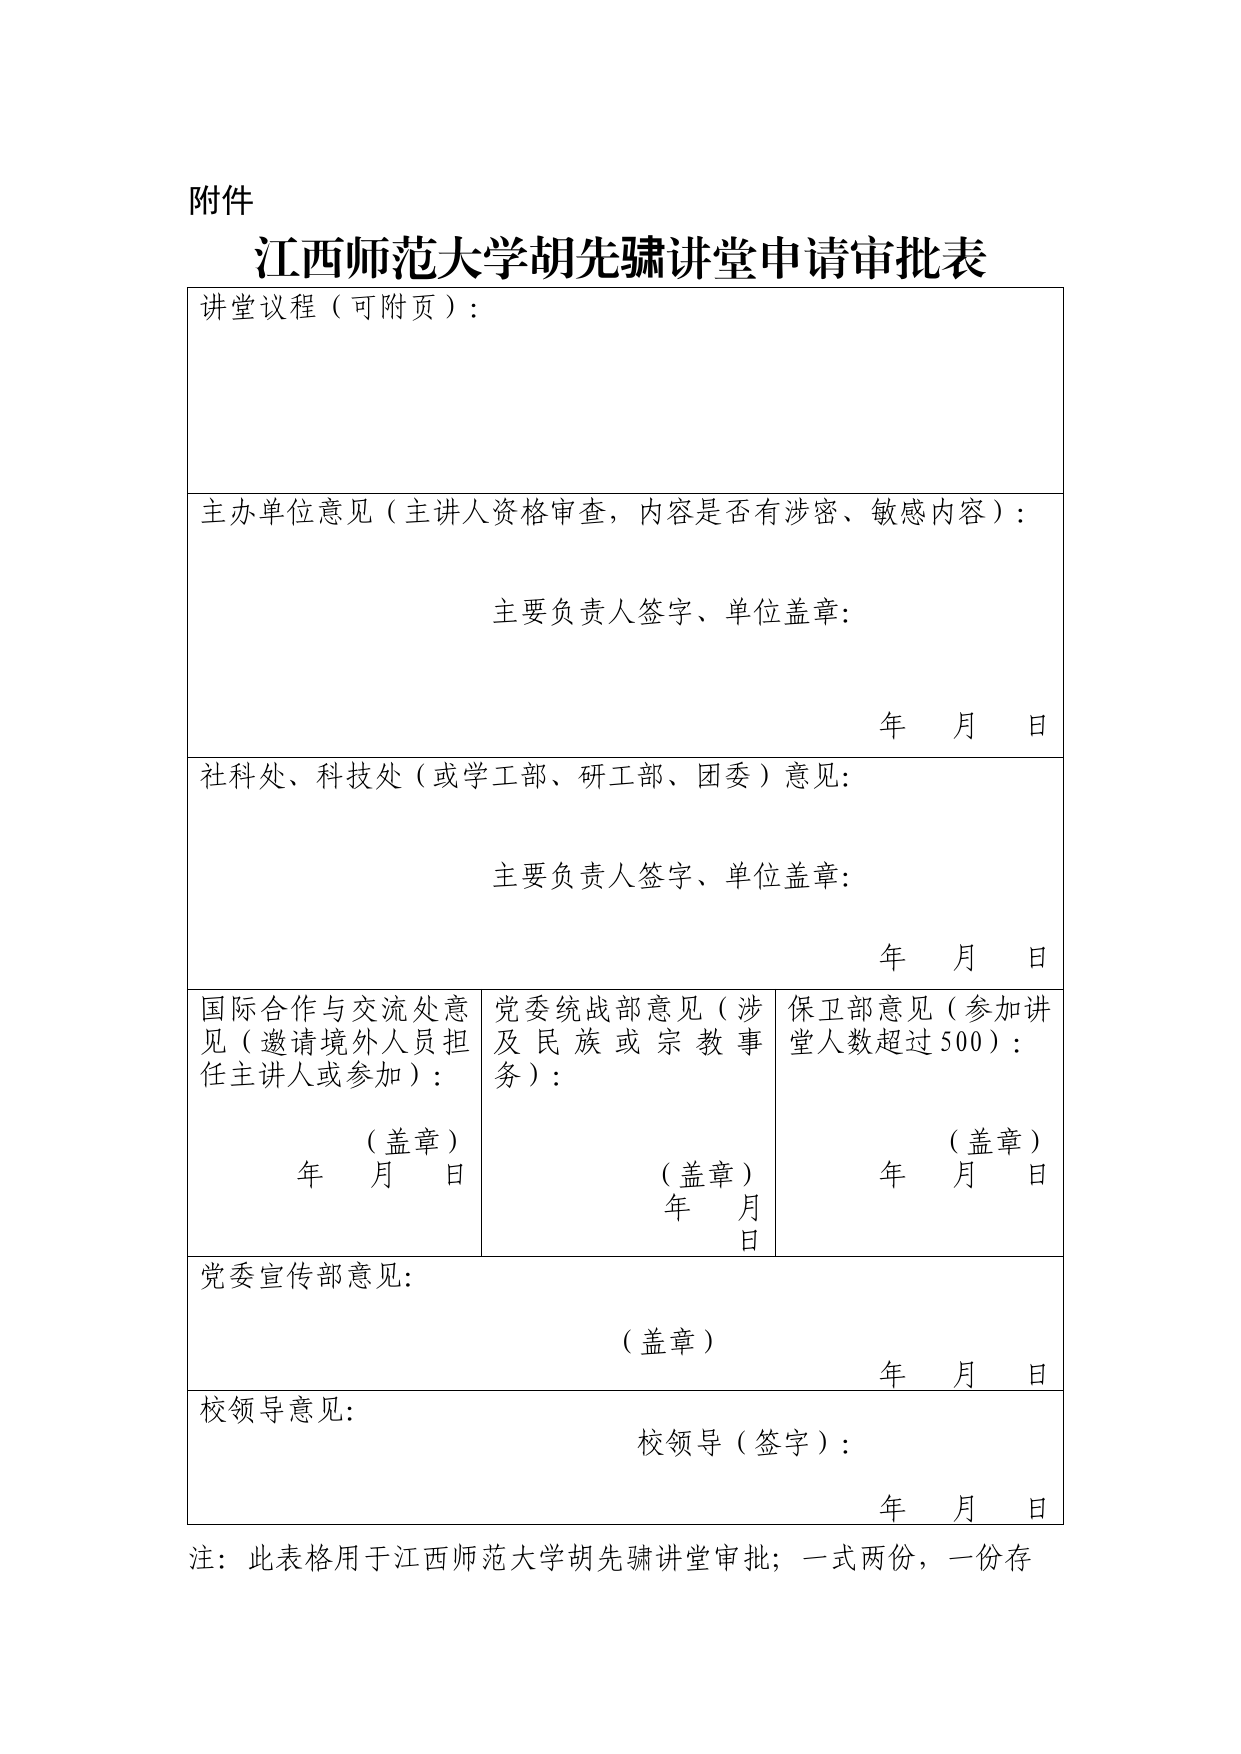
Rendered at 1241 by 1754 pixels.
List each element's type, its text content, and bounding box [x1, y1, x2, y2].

table_header 讲堂议程（可附页）： [188, 288, 1063, 493]
text 附件 [187, 162, 1053, 224]
table_cell 保卫部意见（参加讲堂人数超过500）： （盖章） 年 月 日 [776, 990, 1063, 1256]
table_cell 主办单位意见（主讲人资格审查，内容是否有涉密、敏感内容）： 主要负责人签字、单位盖章： 年 月 日 [188, 494, 1063, 757]
table_cell 党委统战部意见（涉及民族或宗教事务）： （盖章） 年 月 日 [482, 990, 775, 1256]
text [187, 1525, 1053, 1579]
table_cell 国际合作与交流处意见（邀请境外人员担任主讲人或参加）： （盖章） 年 月 日 [188, 990, 481, 1256]
text 江西师范大学胡先骕讲堂申请审批表 [187, 224, 1053, 287]
table_cell 党委宣传部意见： （盖章） 年 月 日 [188, 1257, 1063, 1390]
table_cell 校领导意见： 校领导（签字）： 年 月 日 [188, 1391, 1063, 1524]
table_cell 社科处、科技处（或学工部、研工部、团委）意见： 主要负责人签字、单位盖章： 年 月 日 [188, 758, 1063, 989]
